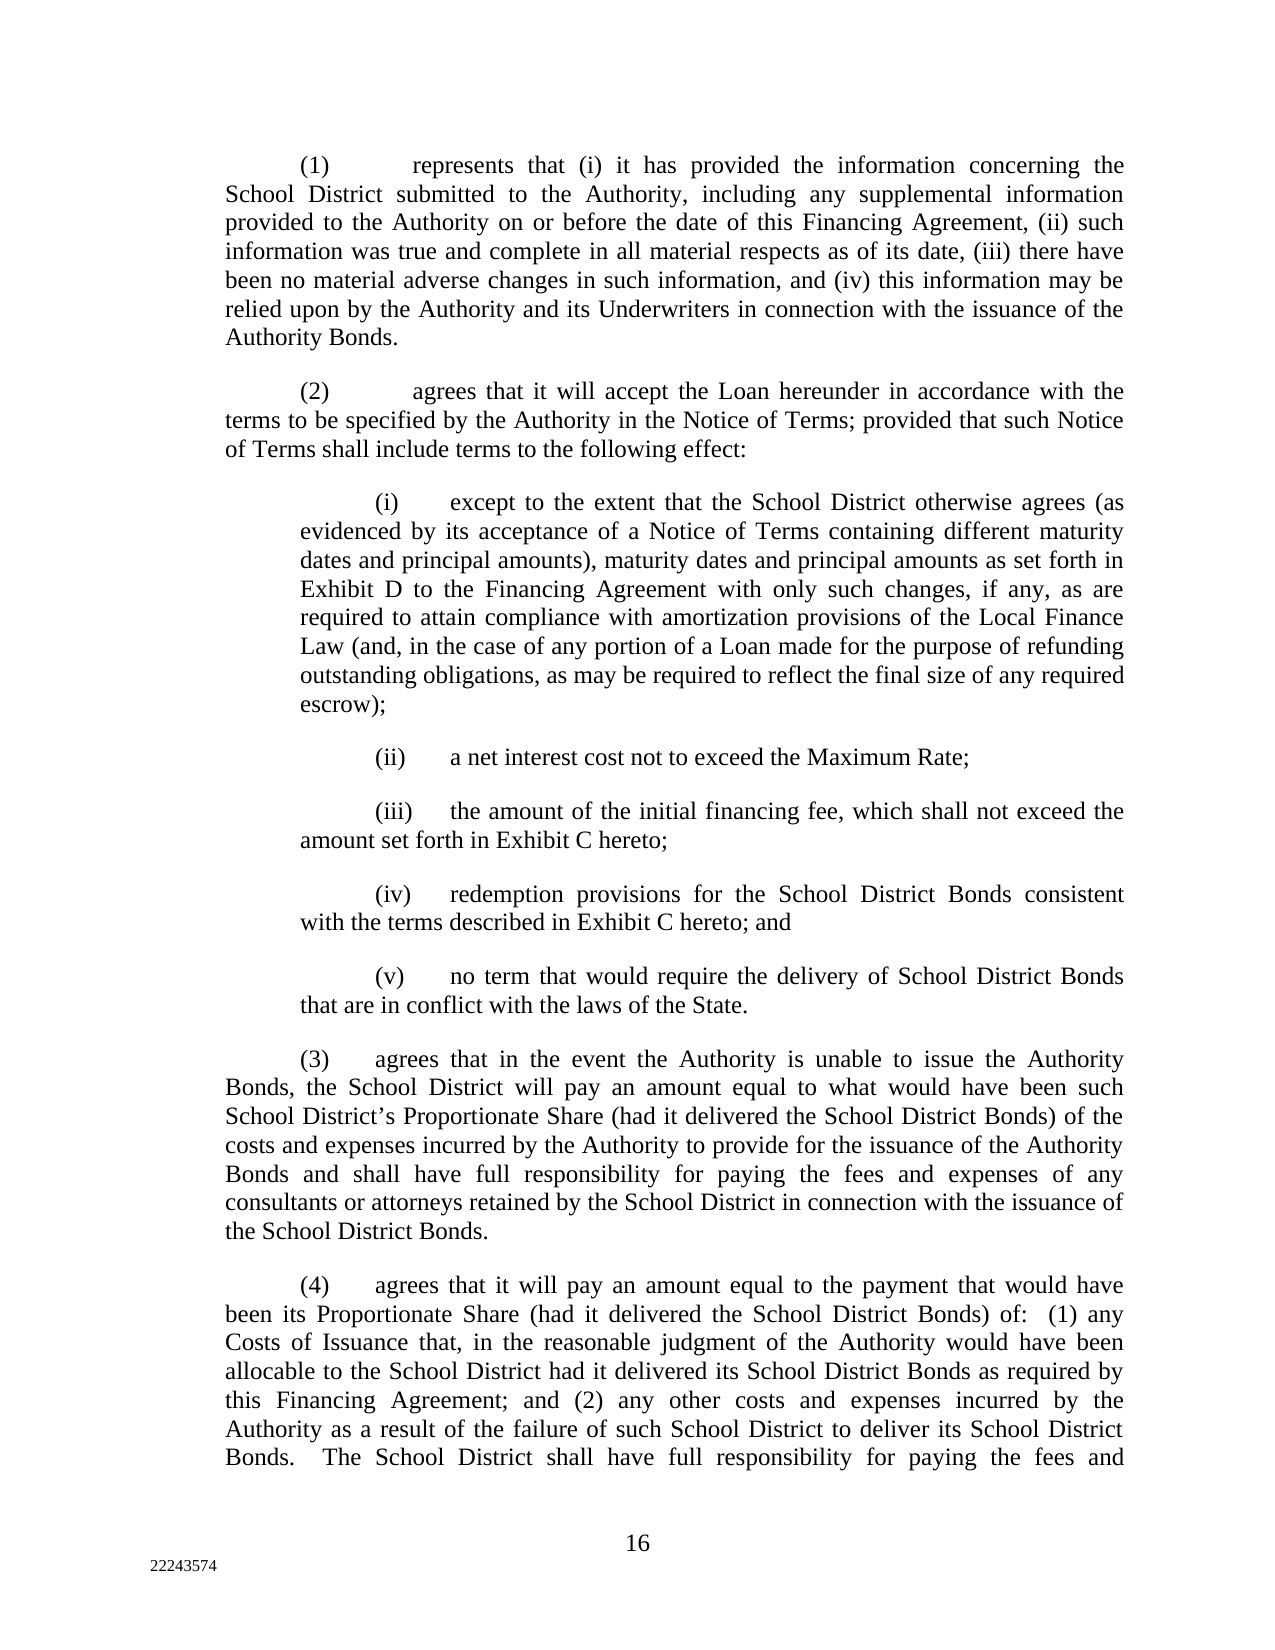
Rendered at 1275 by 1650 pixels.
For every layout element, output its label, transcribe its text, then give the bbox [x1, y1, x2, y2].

text a net interest cost not to exceed the Maximum Rate; [300, 742, 1125, 771]
text agrees that it will accept the Loan hereunder in accordance with the terms to be specified by the Authority in the Notice of Terms; provided that such Notice of Terms shall include terms to the following effect: [225, 376, 1125, 462]
text represents that (i) it has provided the information concerning the School District submitted to the Authority, including any supplemental information provided to the Authority on or before the date of this Financing Agreement, (ii) such information was true and complete in all material respects as of its date, (iii) there have been no material adverse changes in such information, and (iv) this information may be relied upon by the Authority and its Underwriters in connection with the issuance of the Authority Bonds. [225, 150, 1125, 351]
list except to the extent that the School District otherwise agrees (as evidenced by its acceptance of a Notice of Terms containing different maturity dates and principal amounts), maturity dates and principal amounts as set forth in Exhibit D to the Financing Agreement with only such changes, if any, as are required to attain compliance with amortization provisions of the Local Finance Law (and, in the case of any portion of a Loan made for the purpose of refunding outstanding obligations, as may be required to reflect the final size of any required escrow); [300, 487, 1125, 717]
text no term that would require the delivery of School District Bonds that are in conflict with the laws of the State. [300, 961, 1125, 1019]
text (3) agrees that in the event the Authority is unable to issue the Authority Bonds, the School District will pay an amount equal to what would have been such School District’s Proportionate Share (had it delivered the School District Bonds) of the costs and expenses incurred by the Authority to provide for the issuance of the Authority Bonds and shall have full responsibility for paying the fees and expenses of any consultants or attorneys retained by the School District in connection with the issuance of the School District Bonds. [225, 1044, 1125, 1245]
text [225, 1270, 1125, 1471]
text the amount of the initial financing fee, which shall not exceed the amount set forth in Exhibit C hereto; [300, 796, 1125, 854]
text redemption provisions for the School District Bonds consistent with the terms described in Exhibit C hereto; and [300, 879, 1125, 936]
